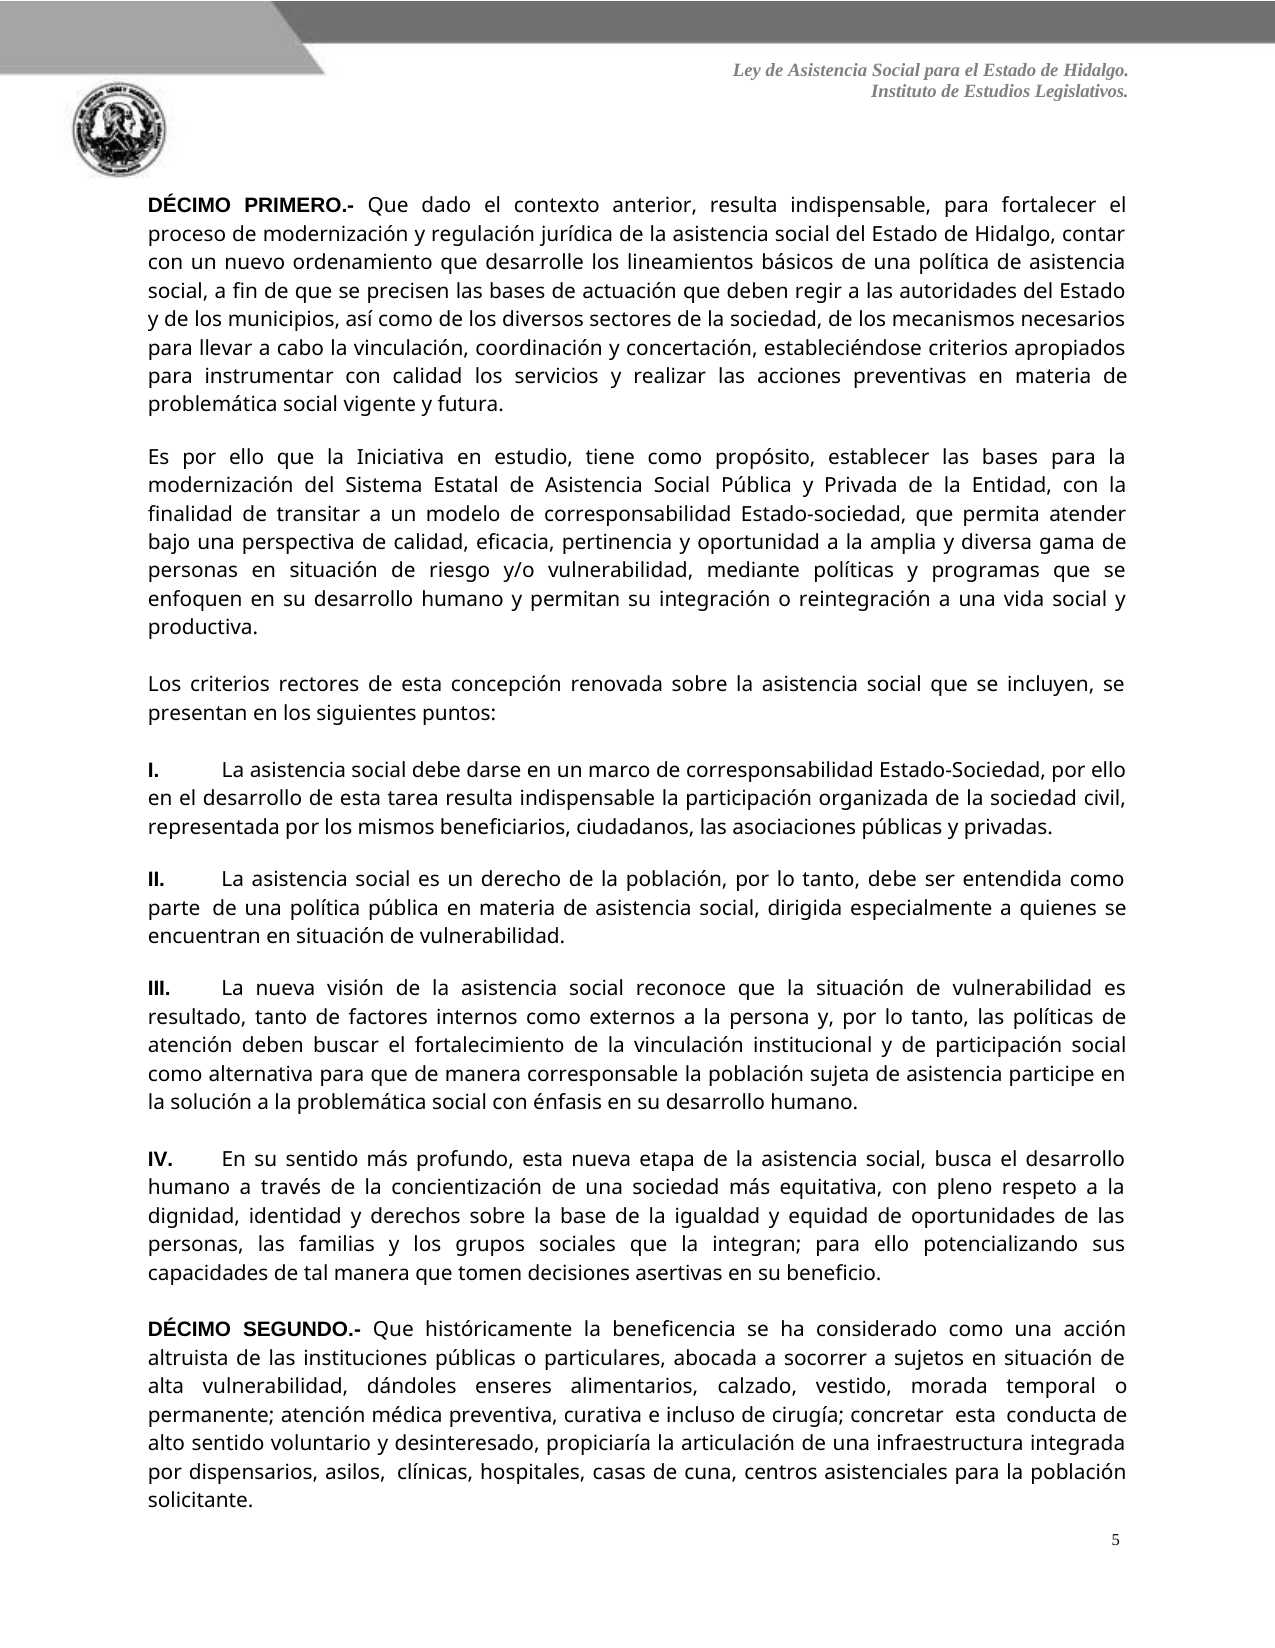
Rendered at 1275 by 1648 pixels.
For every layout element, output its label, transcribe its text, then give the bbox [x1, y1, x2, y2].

list La asistencia social debe darse en un marco de corresponsabilidad Estado-Sociedad, por ello en el desarrollo de esta tarea resulta indispensable la participación organizada de la sociedad civil, representada por los mismos beneficiarios, ciudadanos, las asociaciones públicas y privadas. [148, 755, 1128, 840]
list La asistencia social es un derecho de la población, por lo tanto, debe ser entendida como parte de una política pública en materia de asistencia social, dirigida especialmente a quienes se encuentran en situación de vulnerabilidad. [148, 864, 1127, 949]
text DÉCIMO SEGUNDO.- Que históricamente la beneficencia se ha considerado como una acción altruista de las instituciones públicas o particulares, abocada a socorrer a sujetos en situación de alta vulnerabilidad, dándoles enseres alimentarios, calzado, vestido, morada temporal o permanente; atención médica preventiva, curativa e incluso de cirugía; concretar esta conducta de alto sentido voluntario y desinteresado, propiciaría la articulación de una infraestructura integrada por dispensarios, asilos, clínicas, hospitales, casas de cuna, centros asistenciales para la población solicitante. [148, 1314, 1127, 1514]
picture [0, 1, 1275, 179]
list En su sentido más profundo, esta nueva etapa de la asistencia social, busca el desarrollo humano a través de la concientización de una sociedad más equitativa, con pleno respeto a la dignidad, identidad y derechos sobre la base de la igualdad y equidad de oportunidades de las personas, las familias y los grupos sociales que la integran; para ello potencializando sus capacidades de tal manera que tomen decisiones asertivas en su beneficio. [148, 1144, 1127, 1286]
text Los criterios rectores de esta concepción renovada sobre la asistencia social que se incluyen, se presentan en los siguientes puntos: [148, 669, 1126, 726]
list La nueva visión de la asistencia social reconoce que la situación de vulnerabilidad es resultado, tanto de factores internos como externos a la persona y, por lo tanto, las políticas de atención deben buscar el fortalecimiento de la vinculación institucional y de participación social como alternativa para que de manera corresponsable la población sujeta de asistencia participe en la solución a la problemática social con énfasis en su desarrollo humano. [148, 973, 1127, 1116]
text Es por ello que la Iniciativa en estudio, tiene como propósito, establecer las bases para la modernización del Sistema Estatal de Asistencia Social Pública y Privada de la Entidad, con la finalidad de transitar a un modelo de corresponsabilidad Estado-sociedad, que permita atender bajo una perspectiva de calidad, eficacia, pertinencia y oportunidad a la amplia y diversa gama de personas en situación de riesgo y/o vulnerabilidad, mediante políticas y programas que se enfoquen en su desarrollo humano y permitan su integración o reintegración a una vida social y productiva. [148, 442, 1128, 641]
text DÉCIMO PRIMERO.- Que dado el contexto anterior, resulta indispensable, para fortalecer el proceso de modernización y regulación jurídica de la asistencia social del Estado de Hidalgo, contar con un nuevo ordenamiento que desarrolle los lineamientos básicos de una política de asistencia social, a fin de que se precisen las bases de actuación que deben regir a las autoridades del Estado y de los municipios, así como de los diversos sectores de la sociedad, de los mecanismos necesarios para llevar a cabo la vinculación, coordinación y concertación, estableciéndose criterios apropiados para instrumentar con calidad los servicios y realizar las acciones preventivas en materia de problemática social vigente y futura. [148, 191, 1127, 418]
